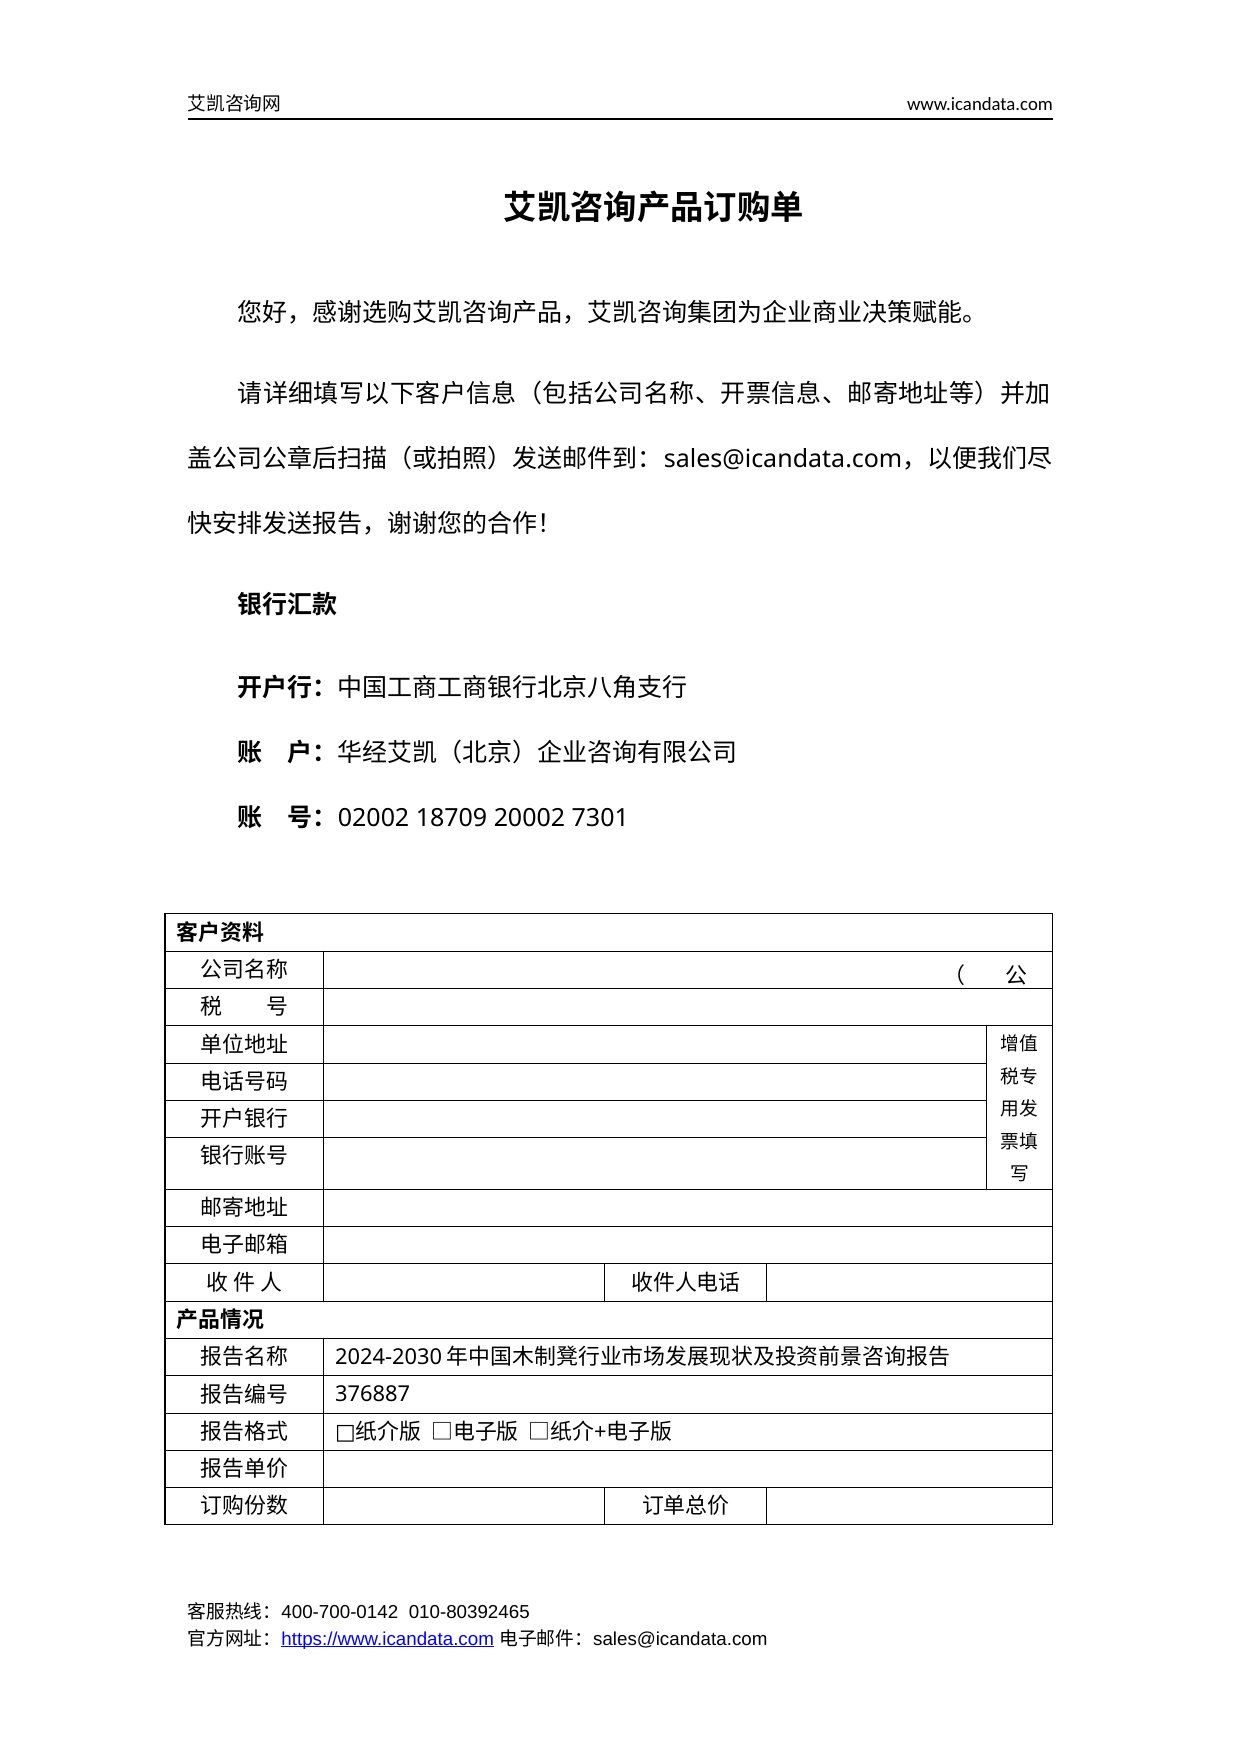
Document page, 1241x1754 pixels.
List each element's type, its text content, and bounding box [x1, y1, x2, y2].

table_cell [324, 1026, 986, 1062]
table_cell [324, 1488, 604, 1524]
text 账 号：02002 18709 20002 7301 [187, 783, 1053, 848]
table_cell 开户银行 [166, 1101, 323, 1137]
table_cell [767, 1488, 1052, 1524]
table_cell [324, 952, 1052, 988]
table_cell 收件人电话 [605, 1264, 766, 1301]
text 银行汇款 [187, 570, 1053, 635]
table_cell 376887 [324, 1376, 1052, 1412]
table_cell 报告名称 [166, 1339, 323, 1375]
table_cell 报告单价 [166, 1451, 323, 1487]
table_cell [324, 1101, 986, 1137]
text 账 户：华经艾凯（北京）企业咨询有限公司 [187, 718, 1053, 783]
table_cell 订单总价 [605, 1488, 766, 1524]
table_cell [324, 1451, 1052, 1487]
text 开户行：中国工商工商银行北京八角支行 [187, 653, 1053, 718]
table_cell 税 号 [166, 989, 323, 1025]
table_cell 产品情况 [166, 1302, 1052, 1338]
table_cell [324, 1064, 986, 1100]
text 请详细填写以下客户信息（包括公司名称、开票信息、邮寄地址等）并加盖公司公章后扫描（或拍照）发送邮件到：sales@icandata.com，以便我们尽快安排发送报告，谢谢您的合作！ [187, 359, 1053, 554]
table_cell 电话号码 [166, 1064, 323, 1100]
table_cell 报告格式 [166, 1414, 323, 1450]
table_cell □纸介版 □电子版 □纸介+电子版 [324, 1414, 1052, 1450]
table_cell 银行账号 [166, 1138, 323, 1189]
table_cell [324, 1264, 604, 1301]
table_cell [324, 1190, 1052, 1226]
table_cell 订购份数 [166, 1488, 323, 1524]
table_cell 收 件 人 [166, 1264, 323, 1301]
table_cell 单位地址 [166, 1026, 323, 1062]
table_cell [324, 1138, 986, 1189]
table_cell 增值税专用发票填写 [987, 1026, 1052, 1189]
table_cell [324, 989, 1052, 1025]
table_cell 公司名称 [166, 952, 323, 988]
table_header 客户资料 [166, 914, 1052, 951]
table_cell 报告编号 [166, 1376, 323, 1412]
table_cell 电子邮箱 [166, 1227, 323, 1263]
text 您好，感谢选购艾凯咨询产品，艾凯咨询集团为企业商业决策赋能。 [187, 278, 1053, 343]
table_cell [767, 1264, 1052, 1301]
table_cell 邮寄地址 [166, 1190, 323, 1226]
table_cell [324, 1227, 1052, 1263]
text 艾凯咨询产品订购单 [187, 172, 1053, 237]
table_cell 2024-2030年中国木制凳行业市场发展现状及投资前景咨询报告 [324, 1339, 1052, 1375]
